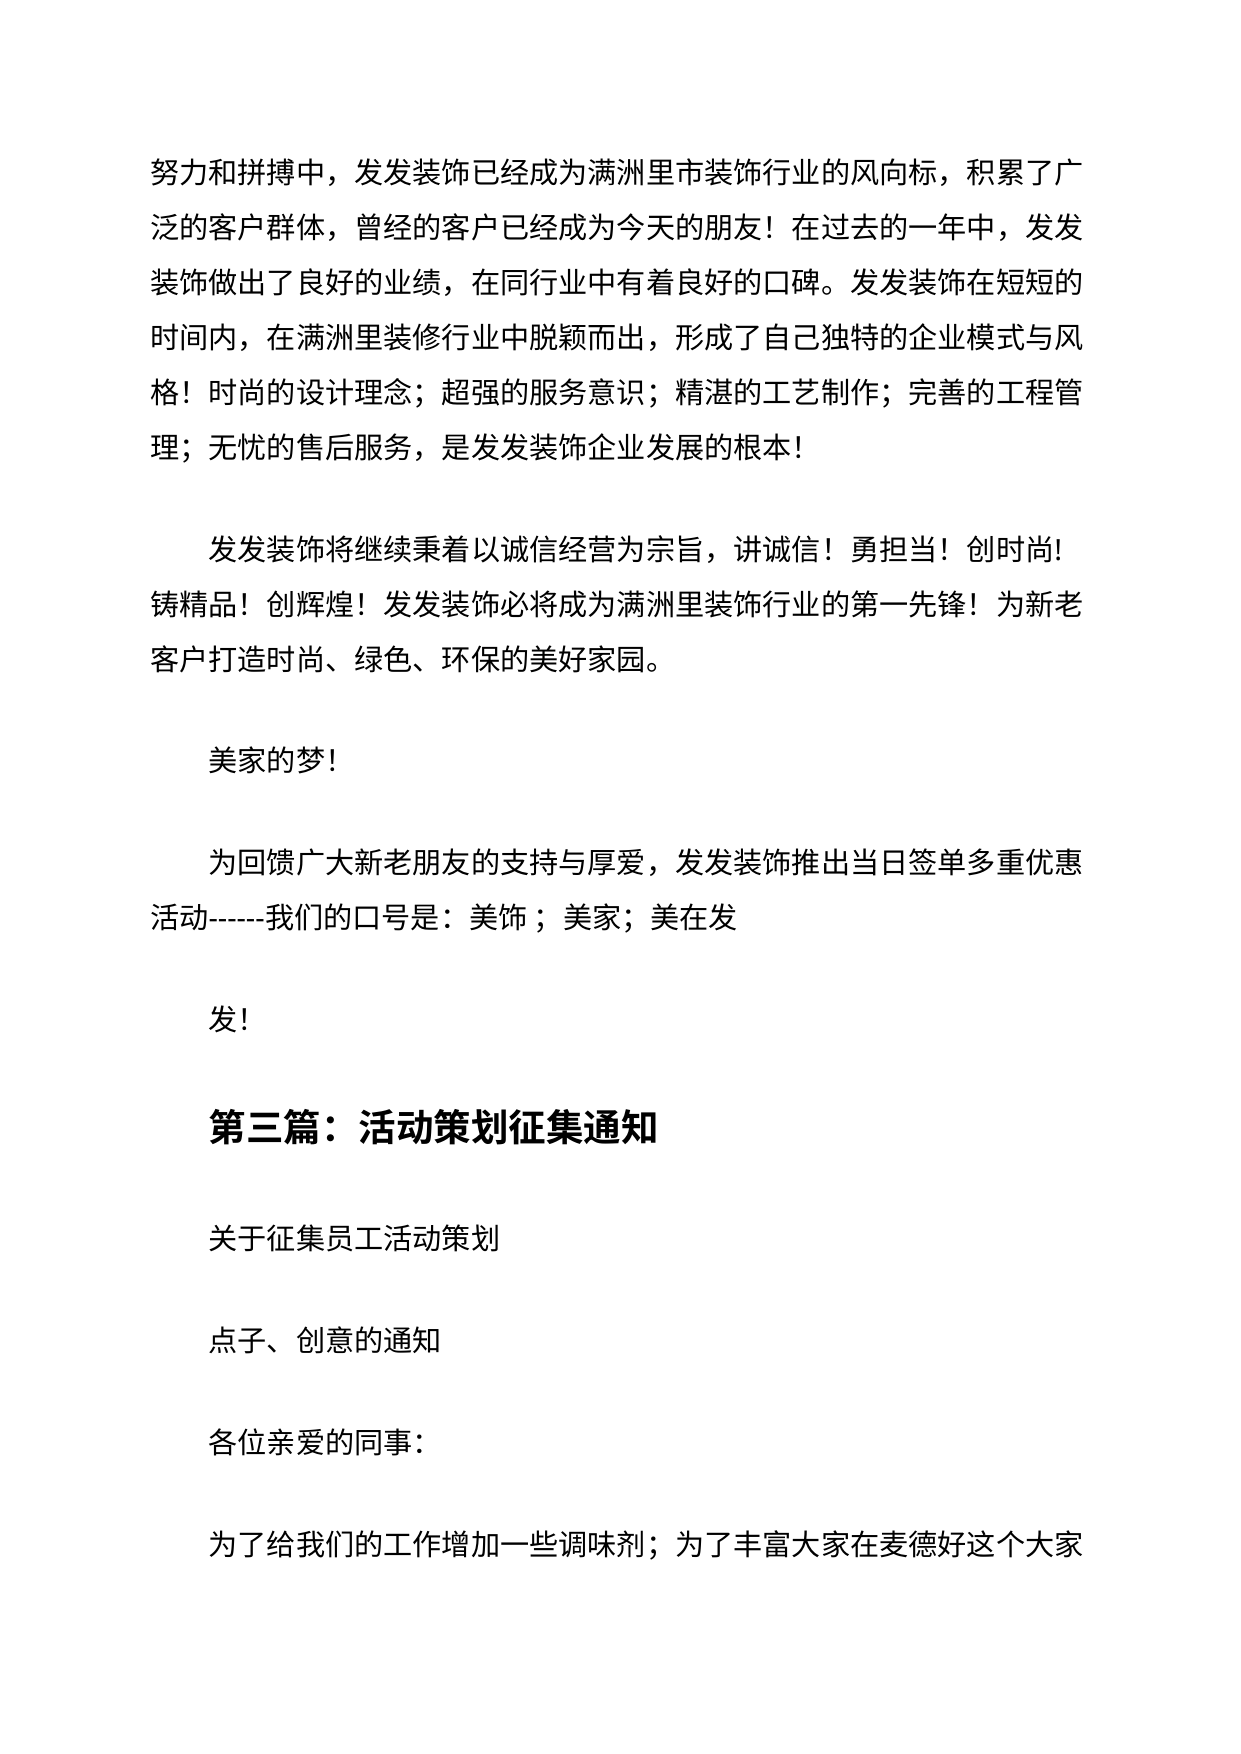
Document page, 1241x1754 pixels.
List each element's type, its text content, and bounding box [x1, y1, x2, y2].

text 为回馈广大新老朋友的支持与厚爱，发发装饰推出当日签单多重优惠活动------我们的口号是：美饰 ；美家；美在发 [150, 840, 1090, 937]
text 发！ [150, 997, 1090, 1039]
text 关于征集员工活动策划 [150, 1216, 1090, 1258]
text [150, 1521, 1090, 1563]
text 第三篇：活动策划征集通知 [150, 1098, 1090, 1153]
text 点子、创意的通知 [150, 1317, 1090, 1360]
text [150, 150, 1090, 467]
text 各位亲爱的同事： [150, 1419, 1090, 1462]
text 发发装饰将继续秉着以诚信经营为宗旨，讲诚信！勇担当！创时尚!铸精品！创辉煌！发发装饰必将成为满洲里装饰行业的第一先锋！为新老客户打造时尚、绿色、环保的美好家园。 [150, 526, 1090, 678]
text 美家的梦！ [150, 738, 1090, 780]
